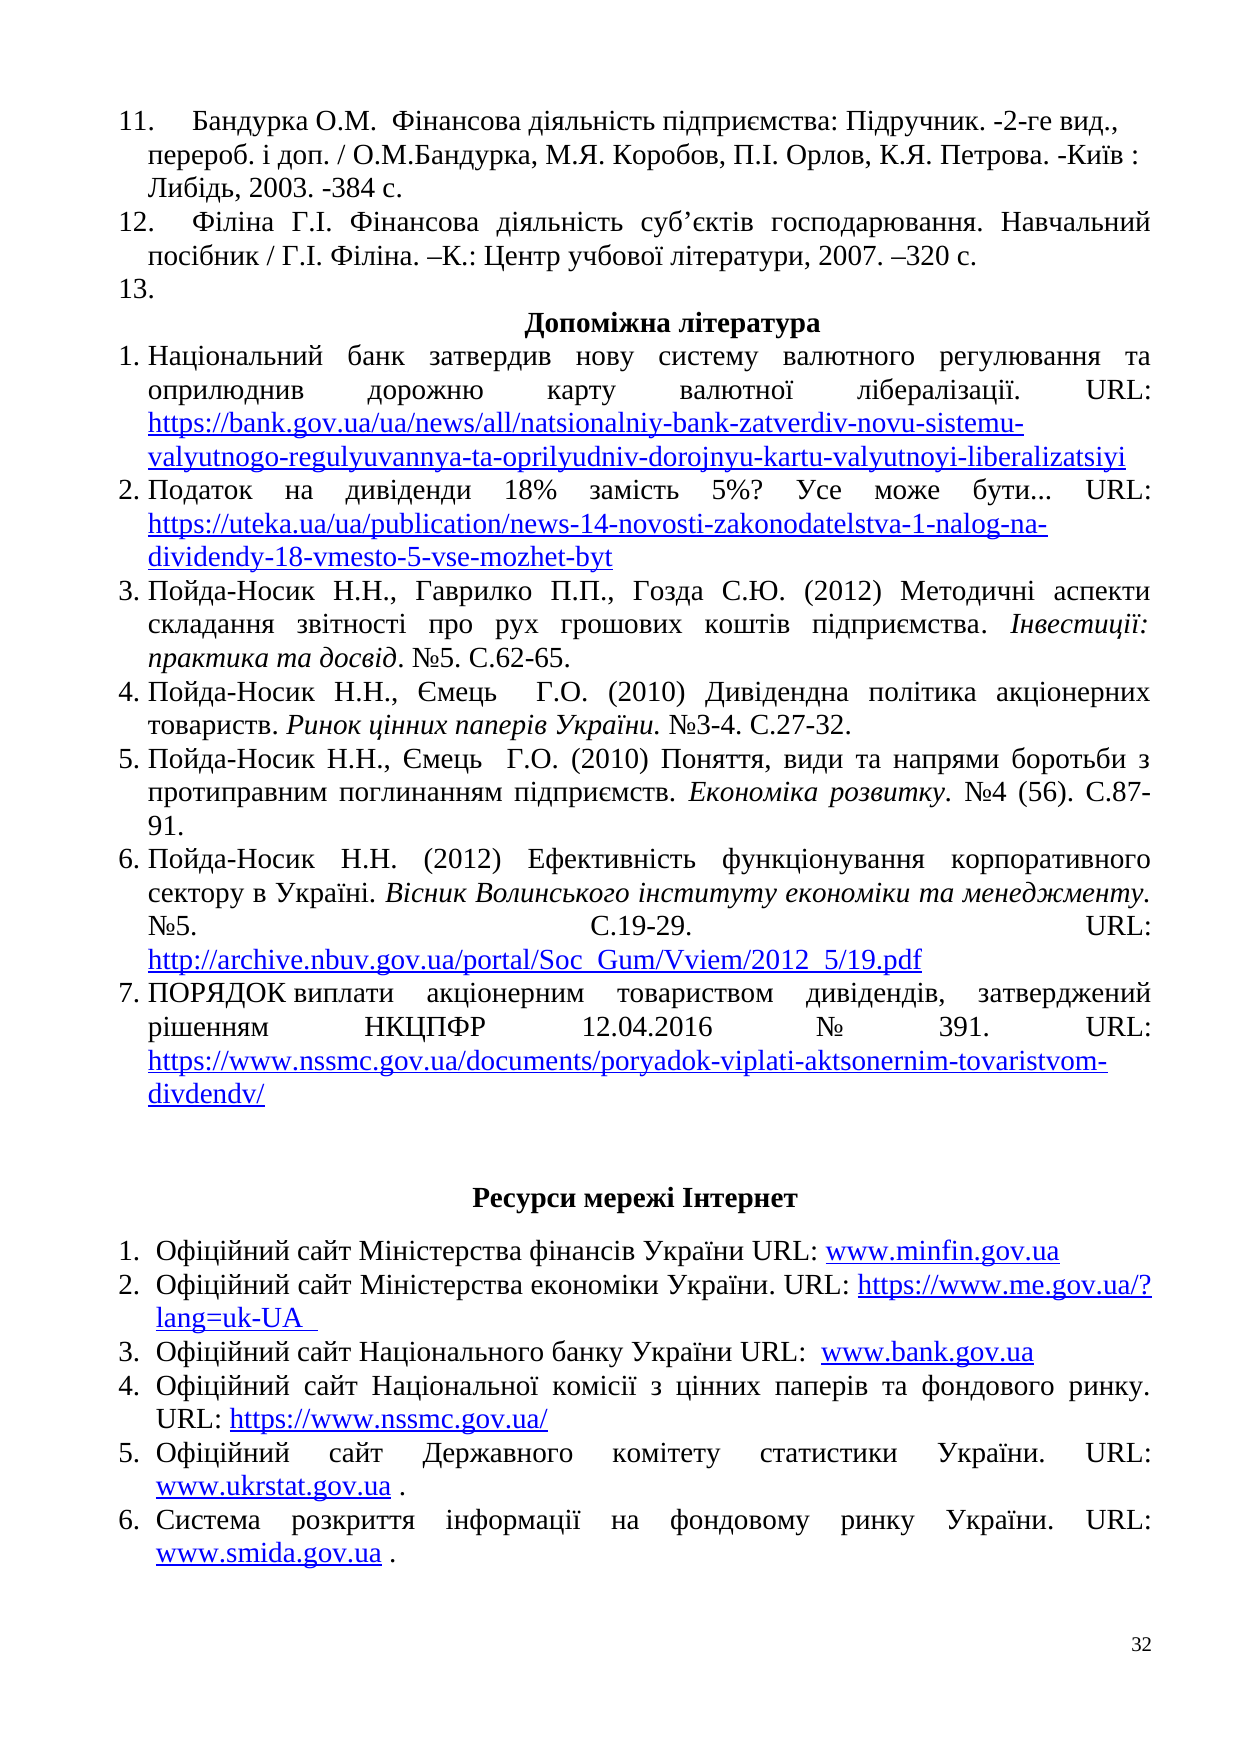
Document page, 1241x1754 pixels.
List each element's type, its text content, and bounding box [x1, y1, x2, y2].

list ПОРЯДОК виплати акціонерним товариством дивідендів, затверджений рішенням НКЦПФР 12.04.2016 № 391. URL: https://www.nssmc.gov.ua/documents/poryadok-viplati-aktsonernim-tovaristvom-divdendv/ [118, 976, 1152, 1110]
list Офіційний сайт Державного комітету статистики України. URL: www.ukrstat.gov.ua . [118, 1435, 1152, 1502]
text Допоміжна література [193, 305, 1152, 338]
list Офіційний сайт Національного банку України URL: www.bank.gov.ua [118, 1334, 1152, 1368]
list Пойда-Носик Н.Н., Ємець Г.О. (2010) Поняття, види та напрями боротьби з протиправним поглинанням підприємств. Економіка розвитку. №4 (56). С.87-91. [118, 741, 1152, 841]
list Пойда-Носик Н.Н., Гаврилко П.П., Гозда С.Ю. (2012) Методичні аспекти складання звітності про рух грошових коштів підприємства. Інвестиції: практика та досвід. №5. С.62-65. [118, 573, 1152, 674]
list Офіційний сайт Міністерства економіки України. URL: https://www.me.gov.ua/?lang=uk-UA [118, 1267, 1152, 1334]
list Філіна Г.І. Фінансова діяльність суб’єктів господарювання. Навчальний посібник / Г.І. Філіна. –К.: Центр учбової літератури, 2007. –320 с. [118, 204, 1152, 271]
list Пойда-Носик Н.Н. (2012) Ефективність функціонування корпоративного сектору в Україні. Вісник Волинського інституту економіки та менеджменту. №5. С.19-29. URL: http://archive.nbuv.gov.ua/portal/Soc_Gum/Vviem/2012_5/19.pdf [118, 841, 1152, 976]
text Ресурси мережі Інтернет [118, 1189, 1152, 1213]
list Бандурка О.М. Фінансова діяльність підприємства: Підручник. -2-ге вид., перероб. і доп. / О.М.Бандурка, М.Я. Коробов, П.І. Орлов, К.Я. Петрова. -Київ : Либідь, 2003. -384 с. [118, 103, 1152, 204]
list Пойда-Носик Н.Н., Ємець Г.О. (2010) Дивідендна політика акціонерних товариств. Ринок цінних паперів України. №3-4. С.27-32. [118, 674, 1152, 741]
list Офіційний сайт Національної комісії з цінних паперів та фондового ринку. URL: https://www.nssmc.gov.ua/ [118, 1368, 1152, 1435]
list Податок на дивіденди 18% замість 5%? Усе може бути... URL: https://uteka.ua/ua/publication/news-14-novosti-zakonodatelstva-1-nalog-na-dividendy-18-vmesto-5-vse-mozhet-byt [118, 472, 1152, 573]
list Національний банк затвердив нову систему валютного регулювання та оприлюднив дорожню карту валютної лібералізації. URL: https://bank.gov.ua/ua/news/all/natsionalniy-bank-zatverdiv-novu-sistemu-valyutnogo-regulyuvannya-ta-oprilyudniv-dorojnyu-kartu-valyutnoyi-liberalizatsiyi [118, 338, 1152, 472]
list Система розкриття інформації на фондовому ринку України. URL: www.smida.gov.ua . [118, 1502, 1152, 1569]
list Офіційний сайт Міністерства фінансів України URL: www.minfin.gov.ua [118, 1233, 1152, 1267]
